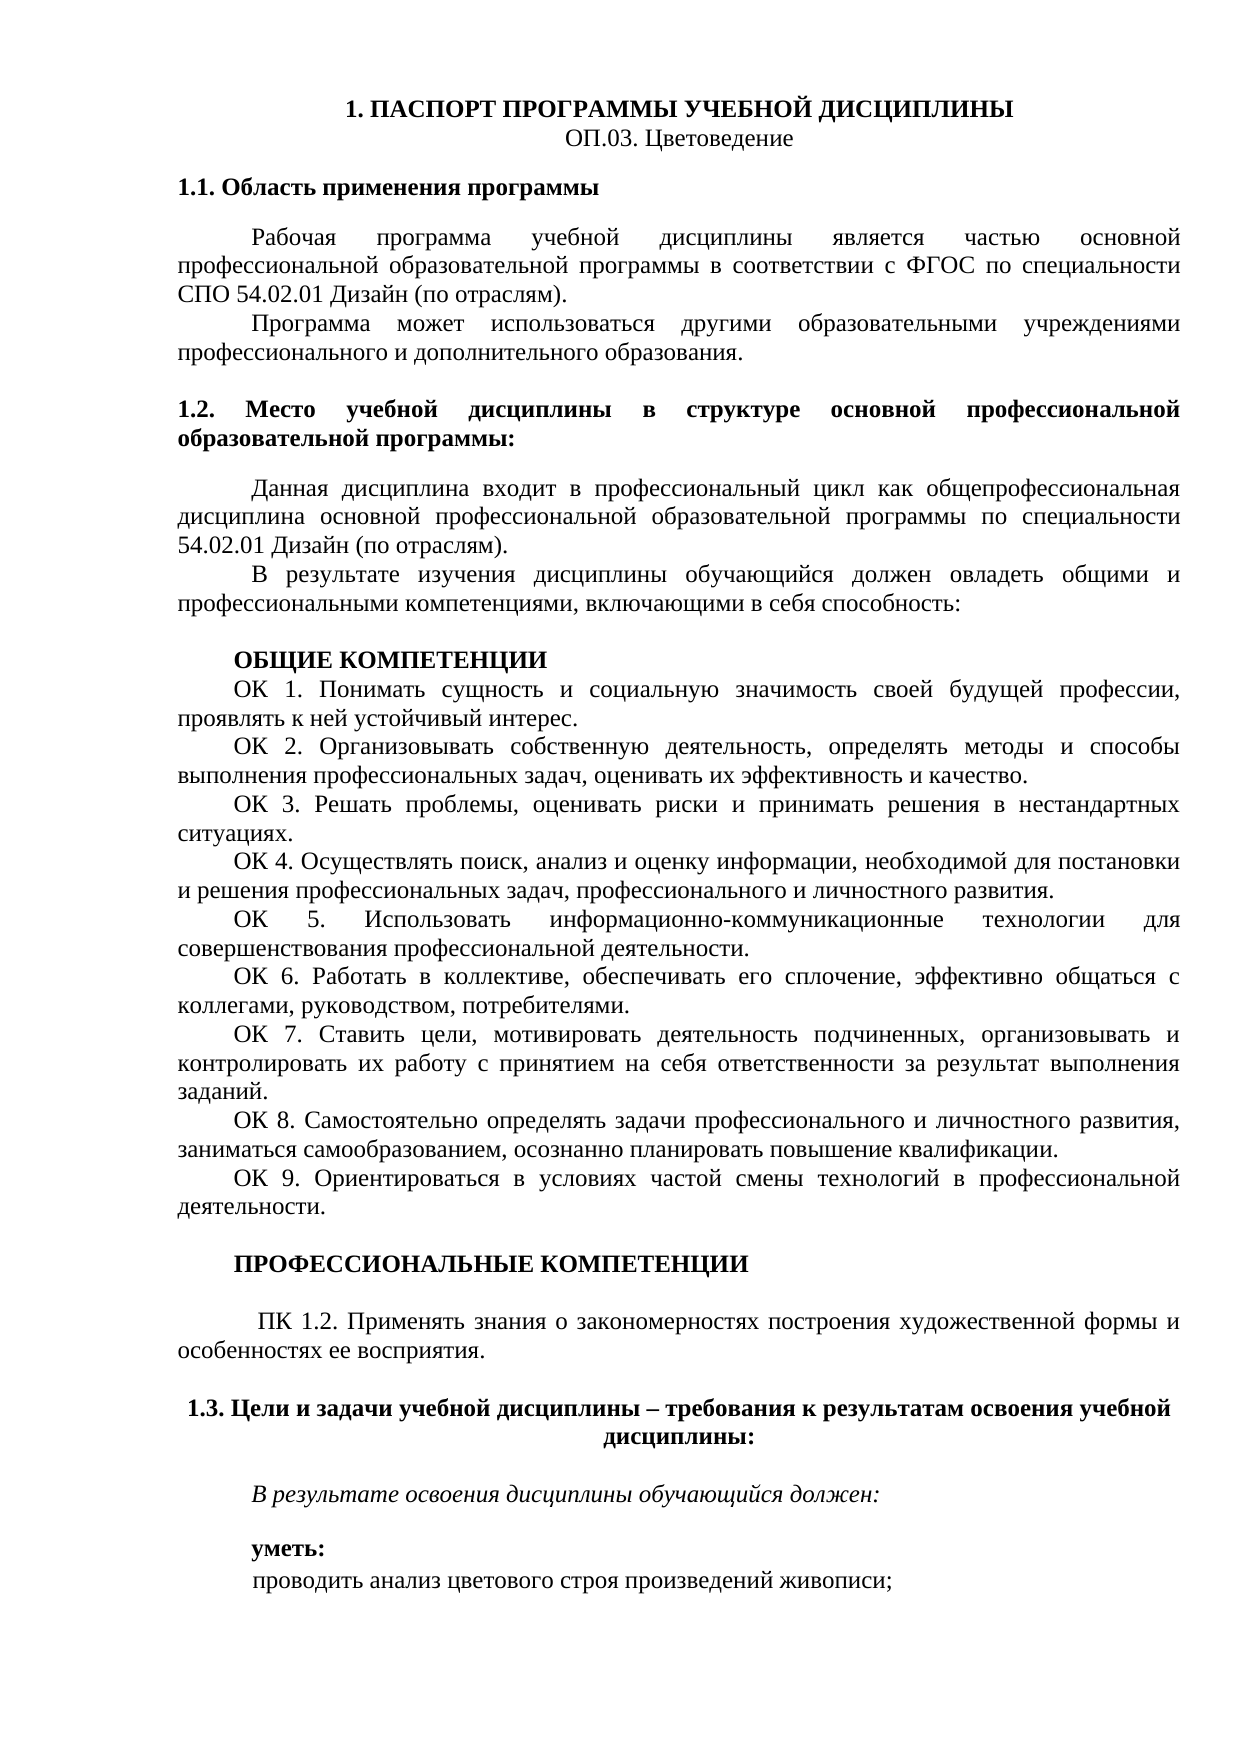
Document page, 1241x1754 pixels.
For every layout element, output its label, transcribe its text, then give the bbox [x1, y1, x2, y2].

text 1.1. Область применения программы [177, 172, 1200, 201]
text проводить анализ цветового строя произведений живописи; [177, 1562, 1180, 1595]
text ОБЩИЕ КОМПЕТЕНЦИИ [177, 645, 1181, 674]
text ОП.03. Цветоведение [177, 123, 1181, 151]
text ОК 5. Использовать информационно-коммуникационные технологии для совершенствования профессиональной деятельности. [177, 904, 1181, 961]
text ОК 9. Ориентироваться в условиях частой смены технологий в профессиональной деятельности. [177, 1163, 1181, 1220]
text ПК 1.2. Применять знания о закономерностях построения художественной формы и особенностях ее восприятия. [177, 1306, 1181, 1364]
text ОК 6. Работать в коллективе, обеспечивать его сплочение, эффективно общаться с коллегами, руководством, потребителями. [177, 961, 1181, 1019]
text Данная дисциплина входит в профессиональный цикл как общепрофессиональная дисциплина основной профессиональной образовательной программы по специальности 54.02.01 Дизайн (по отраслям). [177, 473, 1181, 559]
text ОК 7. Ставить цели, мотивировать деятельность подчиненных, организовывать и контролировать их работу с принятием на себя ответственности за результат выполнения заданий. [177, 1019, 1181, 1105]
text ОК 8. Самостоятельно определять задачи профессионального и личностного развития, заниматься самообразованием, осознанно планировать повышение квалификации. [177, 1105, 1181, 1163]
text 1.2. Место учебной дисциплины в структуре основной профессиональной образовательной программы: [177, 394, 1181, 452]
text 1.3. Цели и задачи учебной дисциплины – требования к результатам освоения учебной дисциплины: [177, 1393, 1181, 1450]
text В результате изучения дисциплины обучающийся должен овладеть общими и профессиональными компетенциями, включающими в себя способность: [177, 559, 1181, 616]
text Рабочая программа учебной дисциплины является частью основной профессиональной образовательной программы в соответствии с ФГОС по специальности СПО 54.02.01 Дизайн (по отраслям). [177, 222, 1181, 308]
text ПРОФЕССИОНАЛЬНЫЕ КОМПЕТЕНЦИИ [177, 1249, 1181, 1278]
text Программа может использоваться другими образовательными учреждениями профессионального и дополнительного образования. [177, 308, 1181, 366]
text ОК 4. Осуществлять поиск, анализ и оценку информации, необходимой для постановки и решения профессиональных задач, профессионального и личностного развития. [177, 846, 1181, 904]
text В результате освоения дисциплины обучающийся должен: [177, 1479, 1181, 1508]
text ОК 2. Организовывать собственную деятельность, определять методы и способы выполнения профессиональных задач, оценивать их эффективность и качество. [177, 731, 1181, 789]
text ОК 1. Понимать сущность и социальную значимость своей будущей профессии, проявлять к ней устойчивый интерес. [177, 674, 1181, 731]
subtitle 1. ПАСПОРТ ПРОГРАММЫ УЧЕБНОЙ ДИСЦИПЛИНЫ [177, 94, 1181, 123]
text ОК 3. Решать проблемы, оценивать риски и принимать решения в нестандартных ситуациях. [177, 789, 1181, 846]
text уметь: [177, 1533, 1181, 1562]
